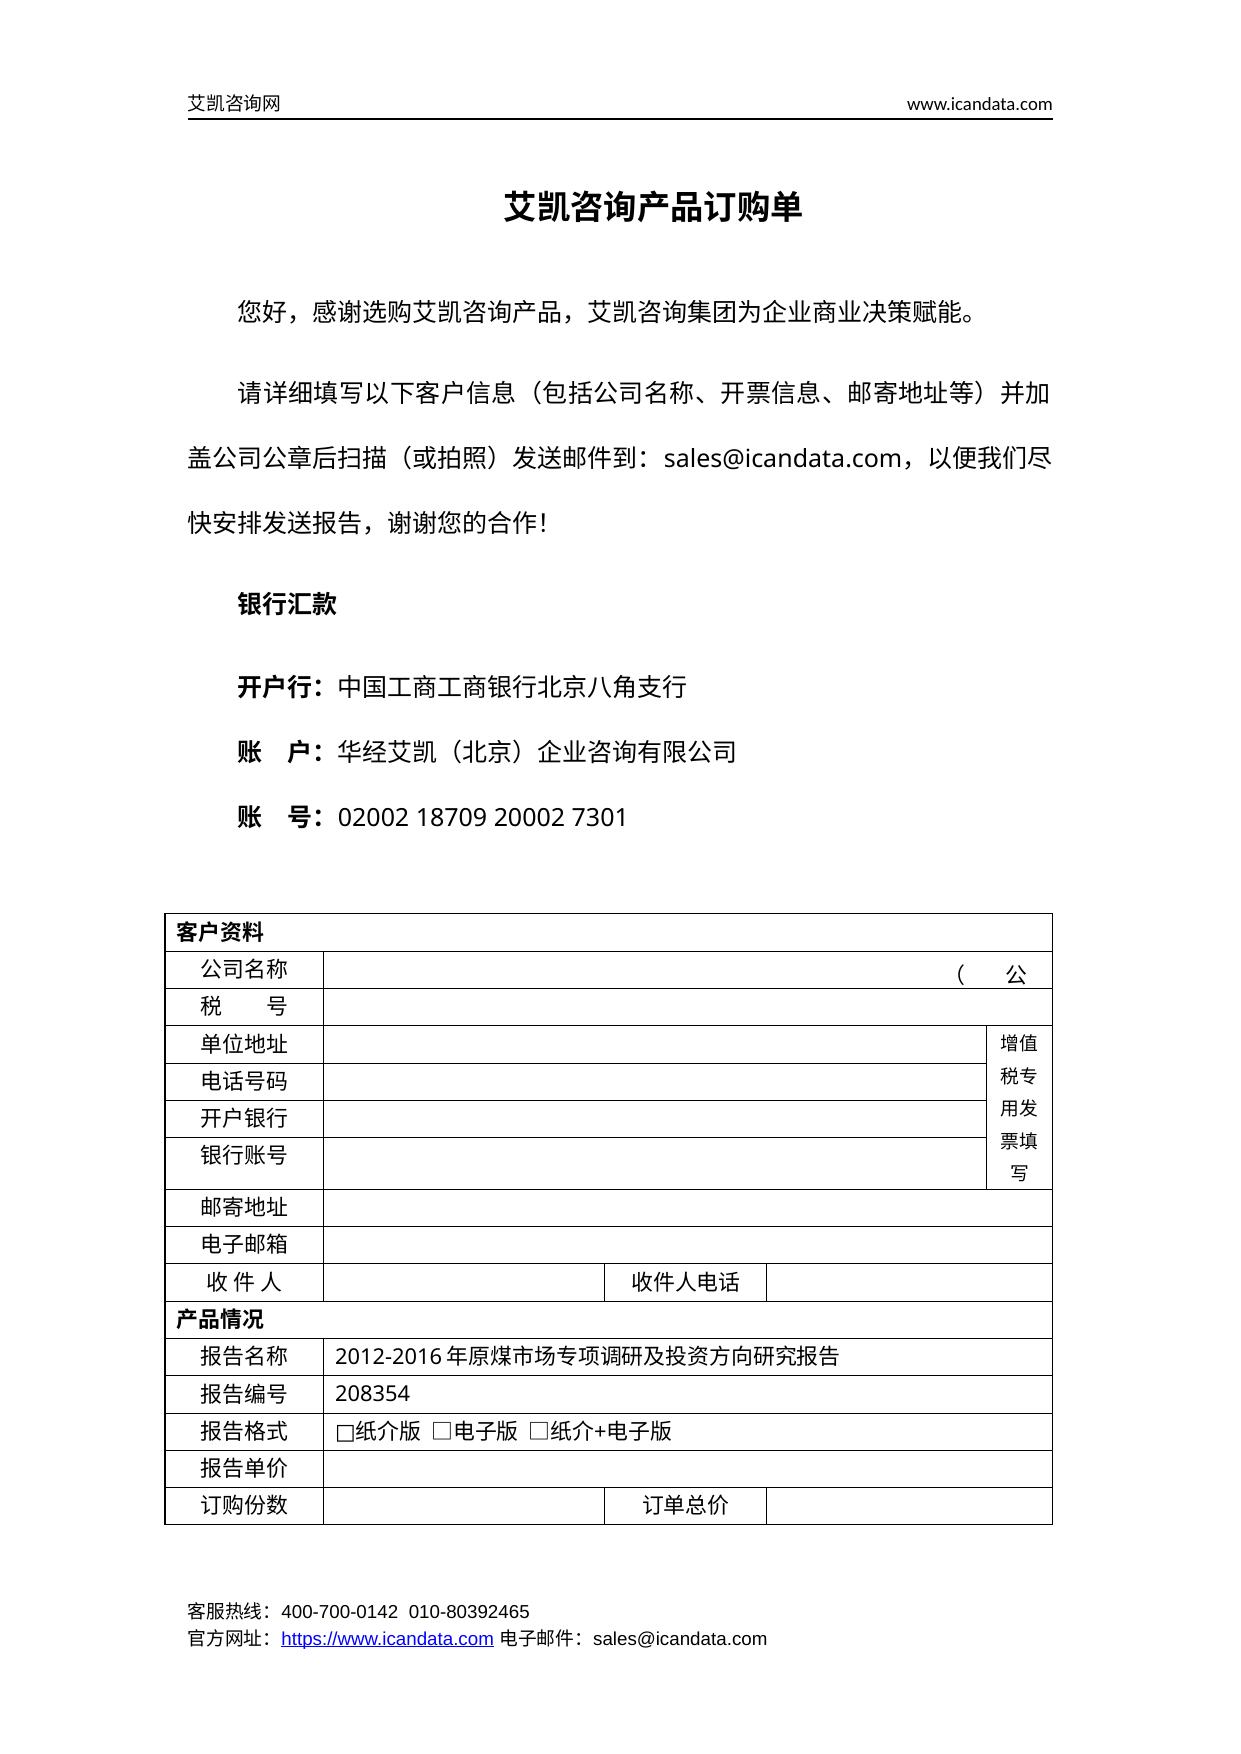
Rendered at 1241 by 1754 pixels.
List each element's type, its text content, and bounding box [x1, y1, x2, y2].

table_cell 邮寄地址 [166, 1190, 323, 1226]
text 开户行：中国工商工商银行北京八角支行 [187, 653, 1053, 718]
table_cell 电子邮箱 [166, 1227, 323, 1263]
table_cell 银行账号 [166, 1138, 323, 1189]
table_cell 税 号 [166, 989, 323, 1025]
table_cell 报告格式 [166, 1414, 323, 1450]
table_cell [324, 1026, 986, 1062]
table_cell [324, 1190, 1052, 1226]
table_cell [324, 1227, 1052, 1263]
text 艾凯咨询产品订购单 [187, 172, 1053, 237]
table_cell 产品情况 [166, 1302, 1052, 1338]
table_cell 2012-2016年原煤市场专项调研及投资方向研究报告 [324, 1339, 1052, 1375]
table_cell [324, 1064, 986, 1100]
table_cell [324, 1451, 1052, 1487]
table_cell 报告单价 [166, 1451, 323, 1487]
table_cell 增值税专用发票填写 [987, 1026, 1052, 1189]
text 您好，感谢选购艾凯咨询产品，艾凯咨询集团为企业商业决策赋能。 [187, 278, 1053, 343]
table_cell 报告名称 [166, 1339, 323, 1375]
text 账 号：02002 18709 20002 7301 [187, 783, 1053, 848]
table_cell [324, 952, 1052, 988]
table_cell [324, 989, 1052, 1025]
table_cell [324, 1138, 986, 1189]
table_cell 单位地址 [166, 1026, 323, 1062]
table_header 客户资料 [166, 914, 1052, 951]
text 请详细填写以下客户信息（包括公司名称、开票信息、邮寄地址等）并加盖公司公章后扫描（或拍照）发送邮件到：sales@icandata.com，以便我们尽快安排发送报告，谢谢您的合作！ [187, 359, 1053, 554]
table_cell 208354 [324, 1376, 1052, 1412]
table_cell [324, 1101, 986, 1137]
table_cell □纸介版 □电子版 □纸介+电子版 [324, 1414, 1052, 1450]
table_cell 订购份数 [166, 1488, 323, 1524]
table_cell 报告编号 [166, 1376, 323, 1412]
text 银行汇款 [187, 570, 1053, 635]
table_cell [767, 1488, 1052, 1524]
table_cell 开户银行 [166, 1101, 323, 1137]
table_cell [324, 1488, 604, 1524]
table_cell 收 件 人 [166, 1264, 323, 1301]
table_cell 公司名称 [166, 952, 323, 988]
table_cell [767, 1264, 1052, 1301]
table_cell [324, 1264, 604, 1301]
table_cell 收件人电话 [605, 1264, 766, 1301]
table_cell 电话号码 [166, 1064, 323, 1100]
text 账 户：华经艾凯（北京）企业咨询有限公司 [187, 718, 1053, 783]
table_cell 订单总价 [605, 1488, 766, 1524]
